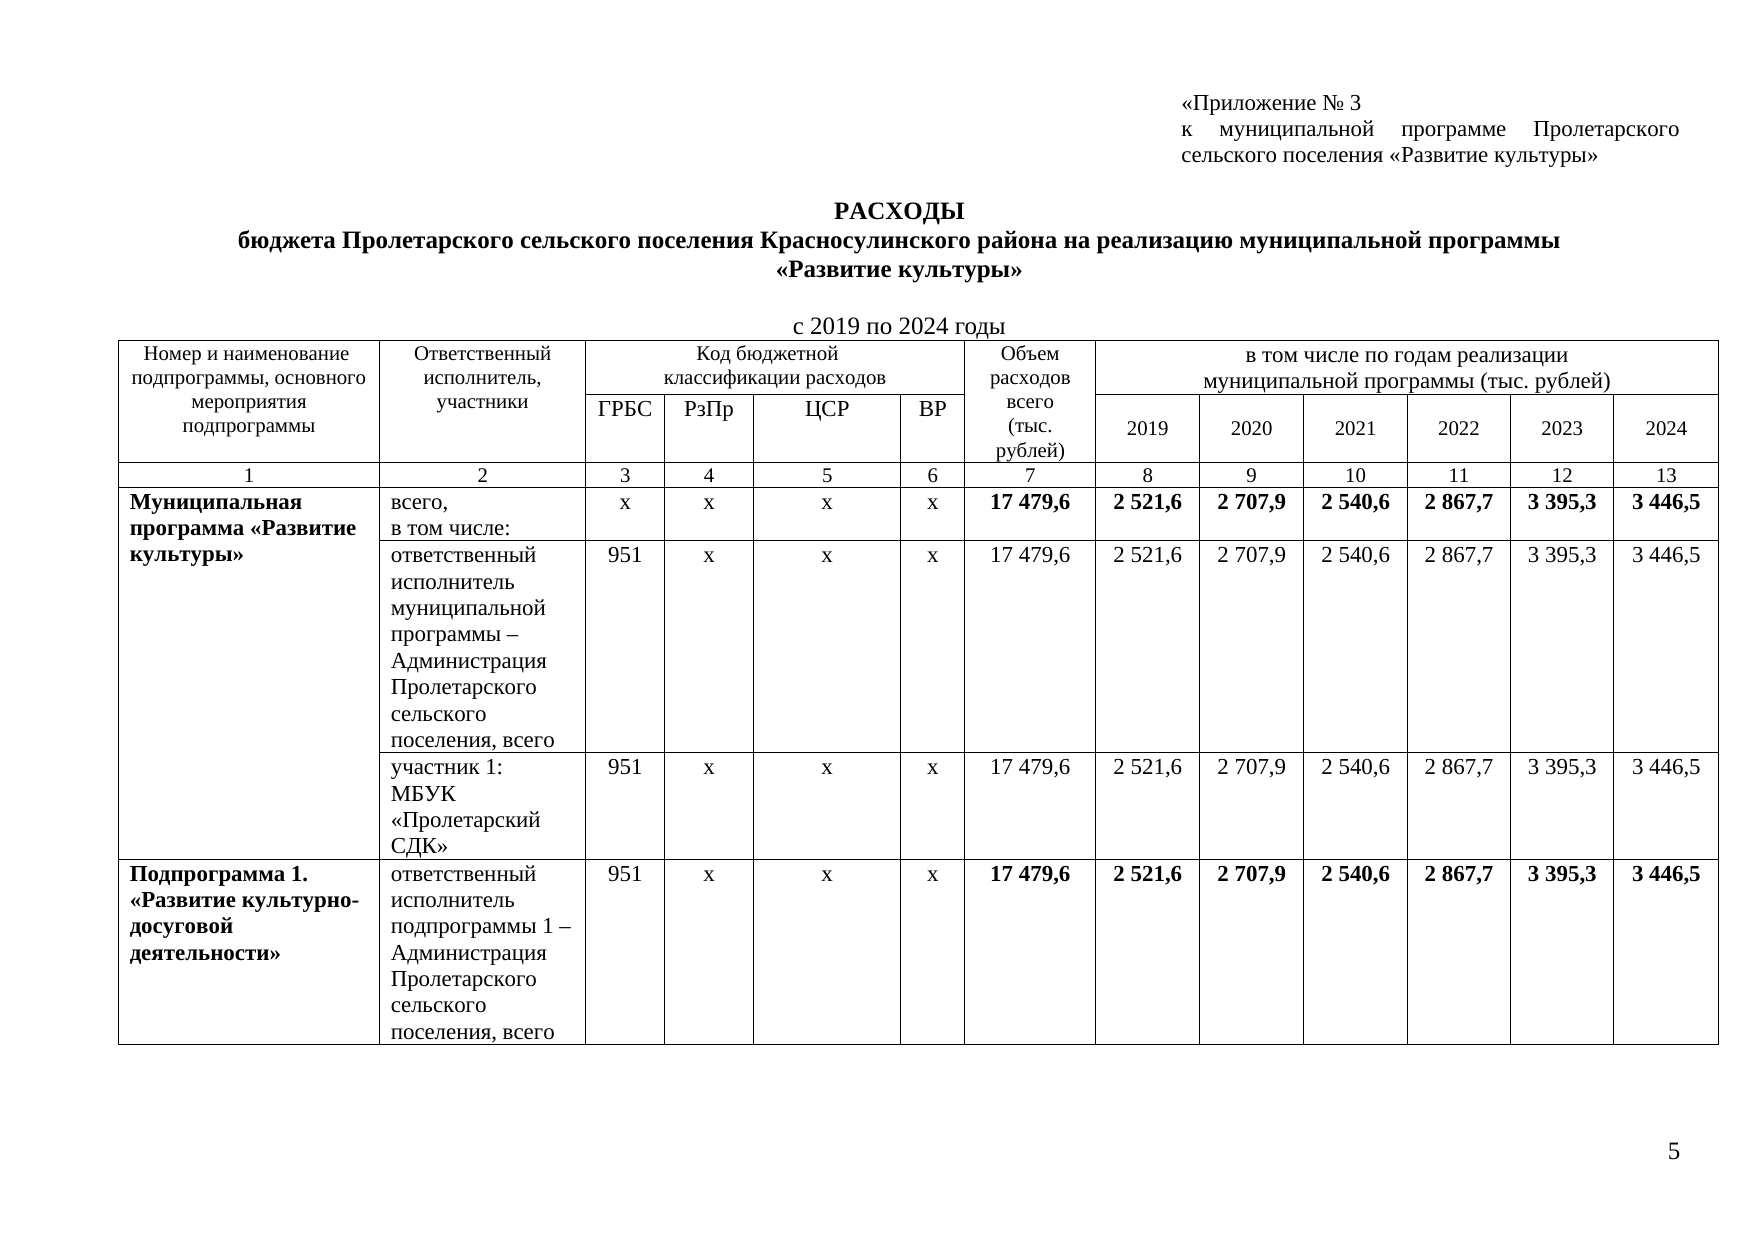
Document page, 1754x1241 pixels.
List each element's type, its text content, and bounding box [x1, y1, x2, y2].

table_cell всего, в том числе: [380, 488, 585, 540]
table_cell х [754, 488, 900, 540]
table_cell х [901, 753, 964, 859]
table_cell 3 395,3 [1511, 860, 1613, 1044]
table_cell ответственный исполнитель муниципальной программы – Администрация Пролетарского сельского поселения, всего [380, 541, 585, 752]
table_cell 17 479,6 [965, 860, 1095, 1044]
table_cell 2 521,6 [1096, 860, 1199, 1044]
table_cell 951 [586, 860, 664, 1044]
table_cell 2 521,6 [1096, 488, 1199, 540]
table_cell 2 707,9 [1200, 753, 1303, 859]
table_cell 2020 [1200, 395, 1303, 462]
table_cell 17 479,6 [965, 753, 1095, 859]
table_cell х [665, 541, 753, 752]
table_cell ВР [901, 395, 964, 462]
table_cell 2024 [1614, 395, 1718, 462]
table_header в том числе по годам реализации муниципальной программы (тыс. рублей) [1096, 341, 1718, 394]
table_cell 2023 [1511, 395, 1613, 462]
table_cell ЦСР [754, 395, 900, 462]
table_cell х [665, 488, 753, 540]
table_cell х [754, 753, 900, 859]
table_cell Муниципальная программа «Развитие культуры» [119, 488, 379, 859]
table_cell 3 446,5 [1614, 488, 1718, 540]
table_cell 3 446,5 [1614, 753, 1718, 859]
table_cell 2 540,6 [1304, 753, 1407, 859]
text «Приложение № 3 [118, 89, 1680, 115]
table_cell 2 707,9 [1200, 860, 1303, 1044]
table_cell участник 1: МБУК «Пролетарский СДК» [380, 753, 585, 859]
table_cell 3 446,5 [1614, 541, 1718, 752]
table_cell 7 [965, 463, 1095, 487]
table_cell 2 540,6 [1304, 488, 1407, 540]
table_cell 3 446,5 [1614, 860, 1718, 1044]
table_cell 2 540,6 [1304, 860, 1407, 1044]
table_cell 951 [586, 753, 664, 859]
table_header Ответственный исполнитель, участники [380, 341, 585, 462]
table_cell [119, 860, 379, 1044]
table_cell 2019 [1096, 395, 1199, 462]
table_cell 2021 [1304, 395, 1407, 462]
table_cell 2022 [1408, 395, 1510, 462]
table_cell 2 521,6 [1096, 753, 1199, 859]
table_cell 4 [665, 463, 753, 487]
table_cell х [901, 488, 964, 540]
table_cell 3 395,3 [1511, 753, 1613, 859]
table_cell ГРБС [586, 395, 664, 462]
table_cell 2 707,9 [1200, 541, 1303, 752]
table_cell 2 [380, 463, 585, 487]
table_cell 3 395,3 [1511, 541, 1613, 752]
table_cell 17 479,6 [965, 488, 1095, 540]
table_cell ответственный исполнитель подпрограммы 1 – Администрация Пролетарского сельского поселения, всего [380, 860, 585, 1044]
table_cell 3 [586, 463, 664, 487]
table_cell 1 [119, 463, 379, 487]
table_cell 2 540,6 [1304, 541, 1407, 752]
table_cell 5 [754, 463, 900, 487]
table_cell 951 [586, 541, 664, 752]
table_cell РзПр [665, 395, 753, 462]
table_header Объем расходов всего (тыс. рублей) [965, 341, 1095, 462]
table_cell 2 867,7 [1408, 541, 1510, 752]
table_cell 3 395,3 [1511, 488, 1613, 540]
table_cell 10 [1304, 463, 1407, 487]
table_cell х [665, 753, 753, 859]
text «Развитие культуры» [118, 254, 1680, 283]
table_cell 12 [1511, 463, 1613, 487]
table_cell 9 [1200, 463, 1303, 487]
table_cell 13 [1614, 463, 1718, 487]
table_cell 2 867,7 [1408, 488, 1510, 540]
table_cell 17 479,6 [965, 541, 1095, 752]
table_cell х [901, 541, 964, 752]
text РАСХОДЫ [118, 196, 1680, 225]
table_cell х [901, 860, 964, 1044]
table_cell 11 [1408, 463, 1510, 487]
table_header Номер и наименование подпрограммы, основного мероприятия подпрограммы [119, 341, 379, 462]
text бюджета Пролетарского сельского поселения Красносулинского района на реализацию муниципальной программы [118, 225, 1680, 254]
table_cell х [586, 488, 664, 540]
table_cell х [754, 860, 900, 1044]
text к муниципальной программе Пролетарского сельского поселения «Развитие культуры» [1181, 115, 1680, 168]
table_cell х [665, 860, 753, 1044]
table_cell 6 [901, 463, 964, 487]
table_cell 8 [1096, 463, 1199, 487]
table_header Код бюджетной классификации расходов [586, 341, 964, 394]
table_cell 2 707,9 [1200, 488, 1303, 540]
text с 2019 по 2024 годы [118, 311, 1680, 340]
table_cell 2 867,7 [1408, 860, 1510, 1044]
table_cell 2 521,6 [1096, 541, 1199, 752]
table_cell 2 867,7 [1408, 753, 1510, 859]
table_cell х [754, 541, 900, 752]
